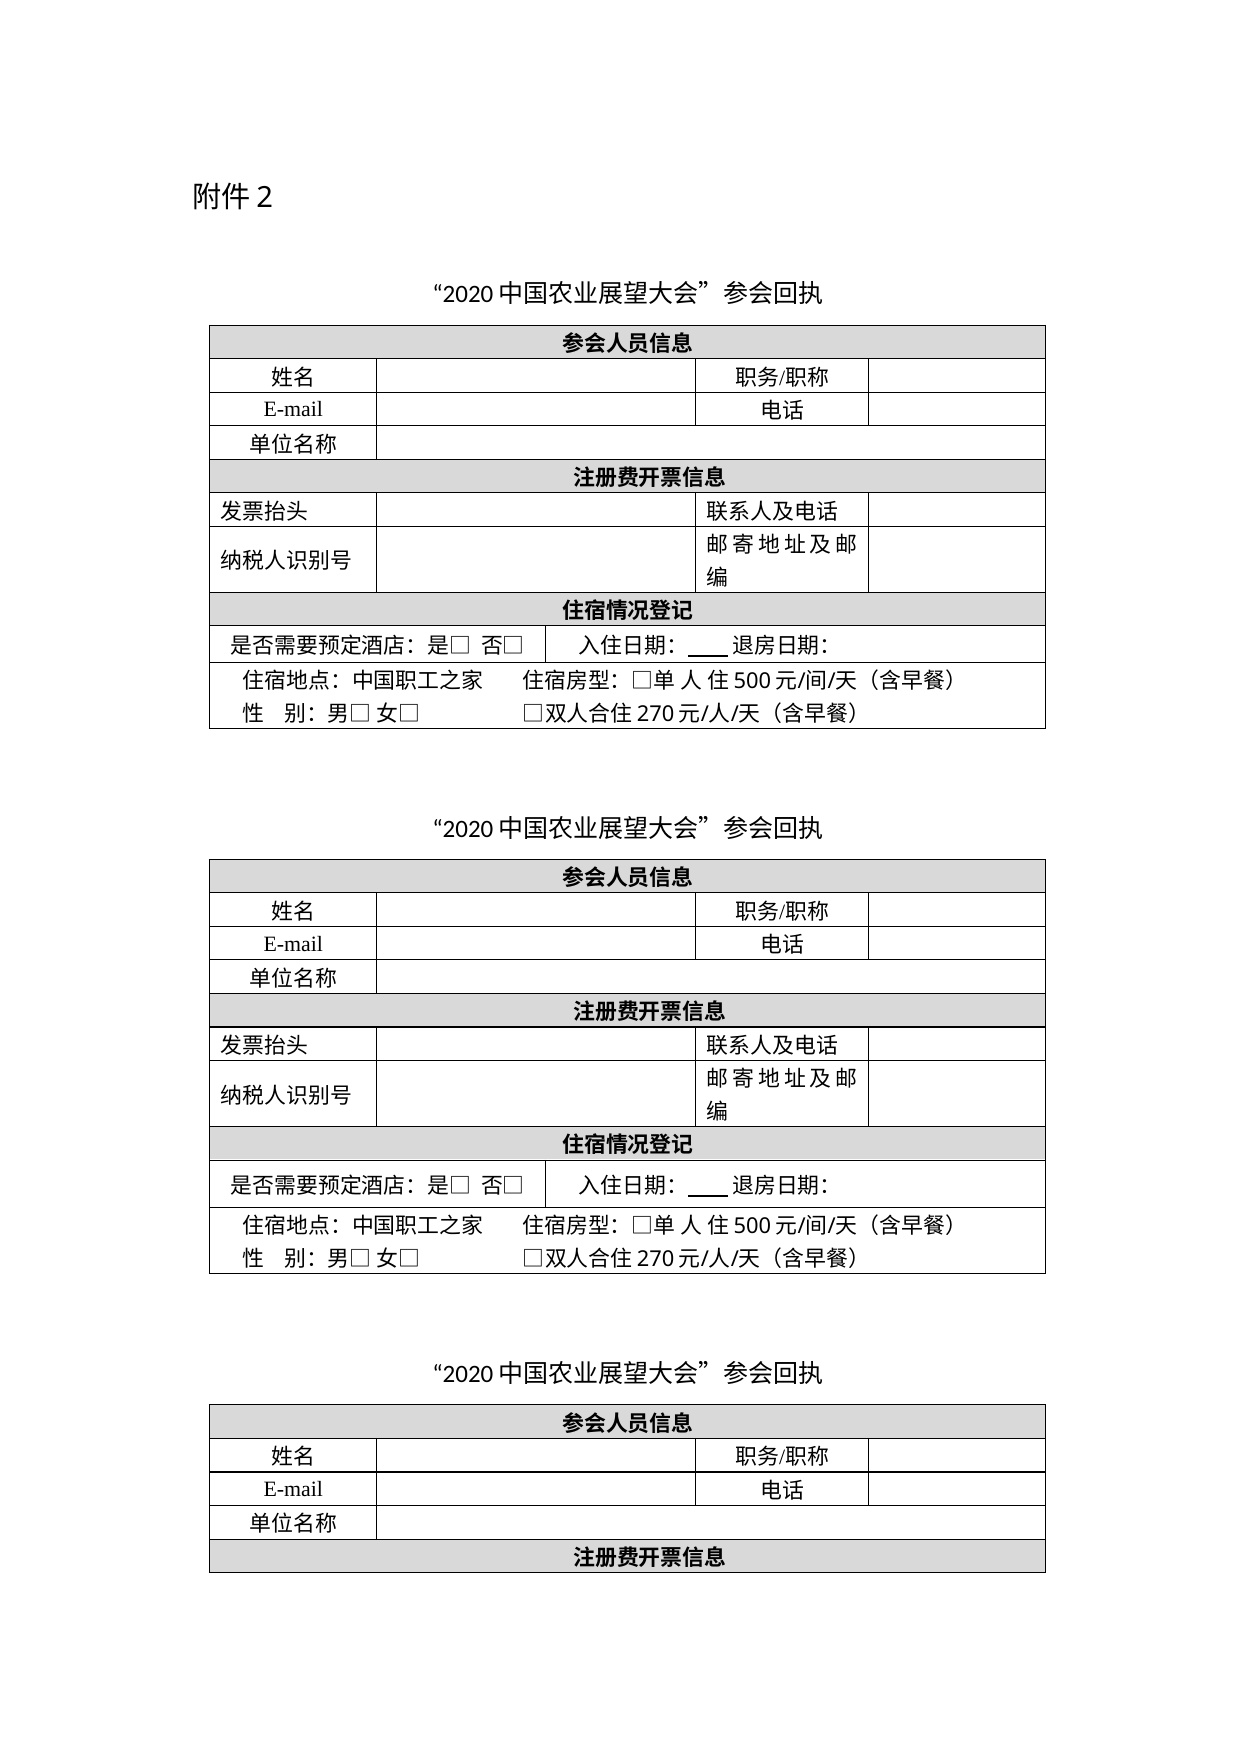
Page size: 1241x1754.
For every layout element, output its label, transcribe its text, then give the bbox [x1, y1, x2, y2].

table_cell 入住日期： 退房日期： [546, 626, 1045, 662]
table_cell 发票抬头 [210, 493, 376, 526]
table_header 参会人员信息 [210, 326, 1045, 358]
table_cell 联系人及电话 [696, 493, 868, 526]
table_cell [377, 359, 695, 392]
table_cell 姓名 [210, 1439, 376, 1471]
table_cell 是否需要预定酒店：是□ 否□ [210, 626, 545, 662]
table_cell 入住日期： 退房日期： [546, 1161, 1045, 1207]
table_cell [869, 393, 1045, 425]
table_cell 姓名 [210, 893, 376, 926]
table_cell 电话 [696, 927, 868, 959]
table_cell 单位名称 [210, 426, 376, 459]
table_cell 邮寄地址及邮编 [696, 1061, 868, 1126]
table_cell 联系人及电话 [696, 1028, 868, 1060]
table_header 参会人员信息 [210, 1405, 1045, 1438]
table_cell E-mail [210, 1473, 376, 1505]
table_cell E-mail [210, 927, 376, 959]
table_cell [869, 1439, 1045, 1471]
table_cell [869, 359, 1045, 392]
table_cell 职务/职称 [696, 1439, 868, 1471]
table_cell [210, 1208, 1045, 1273]
table_cell [869, 1473, 1045, 1505]
table_cell [377, 1473, 695, 1505]
table_cell [377, 893, 695, 926]
table_cell 邮寄地址及邮编 [696, 527, 868, 592]
table_cell 纳税人识别号 [210, 527, 376, 592]
text 附件2 [192, 162, 1063, 227]
table_cell [377, 1506, 1045, 1538]
table_cell [869, 1061, 1045, 1126]
table_cell [377, 960, 1045, 993]
table_cell [869, 1028, 1045, 1060]
table_cell 电话 [696, 393, 868, 425]
table_cell [869, 927, 1045, 959]
table_cell 职务/职称 [696, 893, 868, 926]
table_cell [869, 527, 1045, 592]
text “2020中国农业展望大会”参会回执 [192, 259, 1063, 324]
table_cell [377, 393, 695, 425]
table_cell 单位名称 [210, 1506, 376, 1538]
table_cell 职务/职称 [696, 359, 868, 392]
table_cell [377, 1028, 695, 1060]
table_cell [377, 1439, 695, 1471]
table_cell [377, 527, 695, 592]
table_cell 单位名称 [210, 960, 376, 993]
text “2020中国农业展望大会”参会回执 [192, 1339, 1063, 1404]
table_cell [377, 426, 1045, 459]
text “2020中国农业展望大会”参会回执 [192, 794, 1063, 859]
table_cell [377, 1061, 695, 1126]
table_cell [869, 493, 1045, 526]
table_cell 住宿情况登记 [210, 1127, 1045, 1159]
table_cell [869, 893, 1045, 926]
table_cell 电话 [696, 1473, 868, 1505]
table_cell E-mail [210, 393, 376, 425]
table_cell 姓名 [210, 359, 376, 392]
table_cell [377, 493, 695, 526]
table_cell 住宿地点：中国职工之家 住宿房型：□单 人 住500元/间/天（含早餐） 性 别：男□ 女□ □双人合住270元/人/天（含早餐） [210, 663, 1045, 728]
table_cell 注册费开票信息 [210, 460, 1045, 492]
table_cell 住宿情况登记 [210, 593, 1045, 625]
table_cell 是否需要预定酒店：是□ 否□ [210, 1161, 545, 1207]
table_cell 纳税人识别号 [210, 1061, 376, 1126]
table_cell 发票抬头 [210, 1028, 376, 1060]
table_cell [377, 927, 695, 959]
table_cell 注册费开票信息 [210, 1540, 1045, 1572]
table_header 参会人员信息 [210, 860, 1045, 892]
table_cell 注册费开票信息 [210, 994, 1045, 1026]
